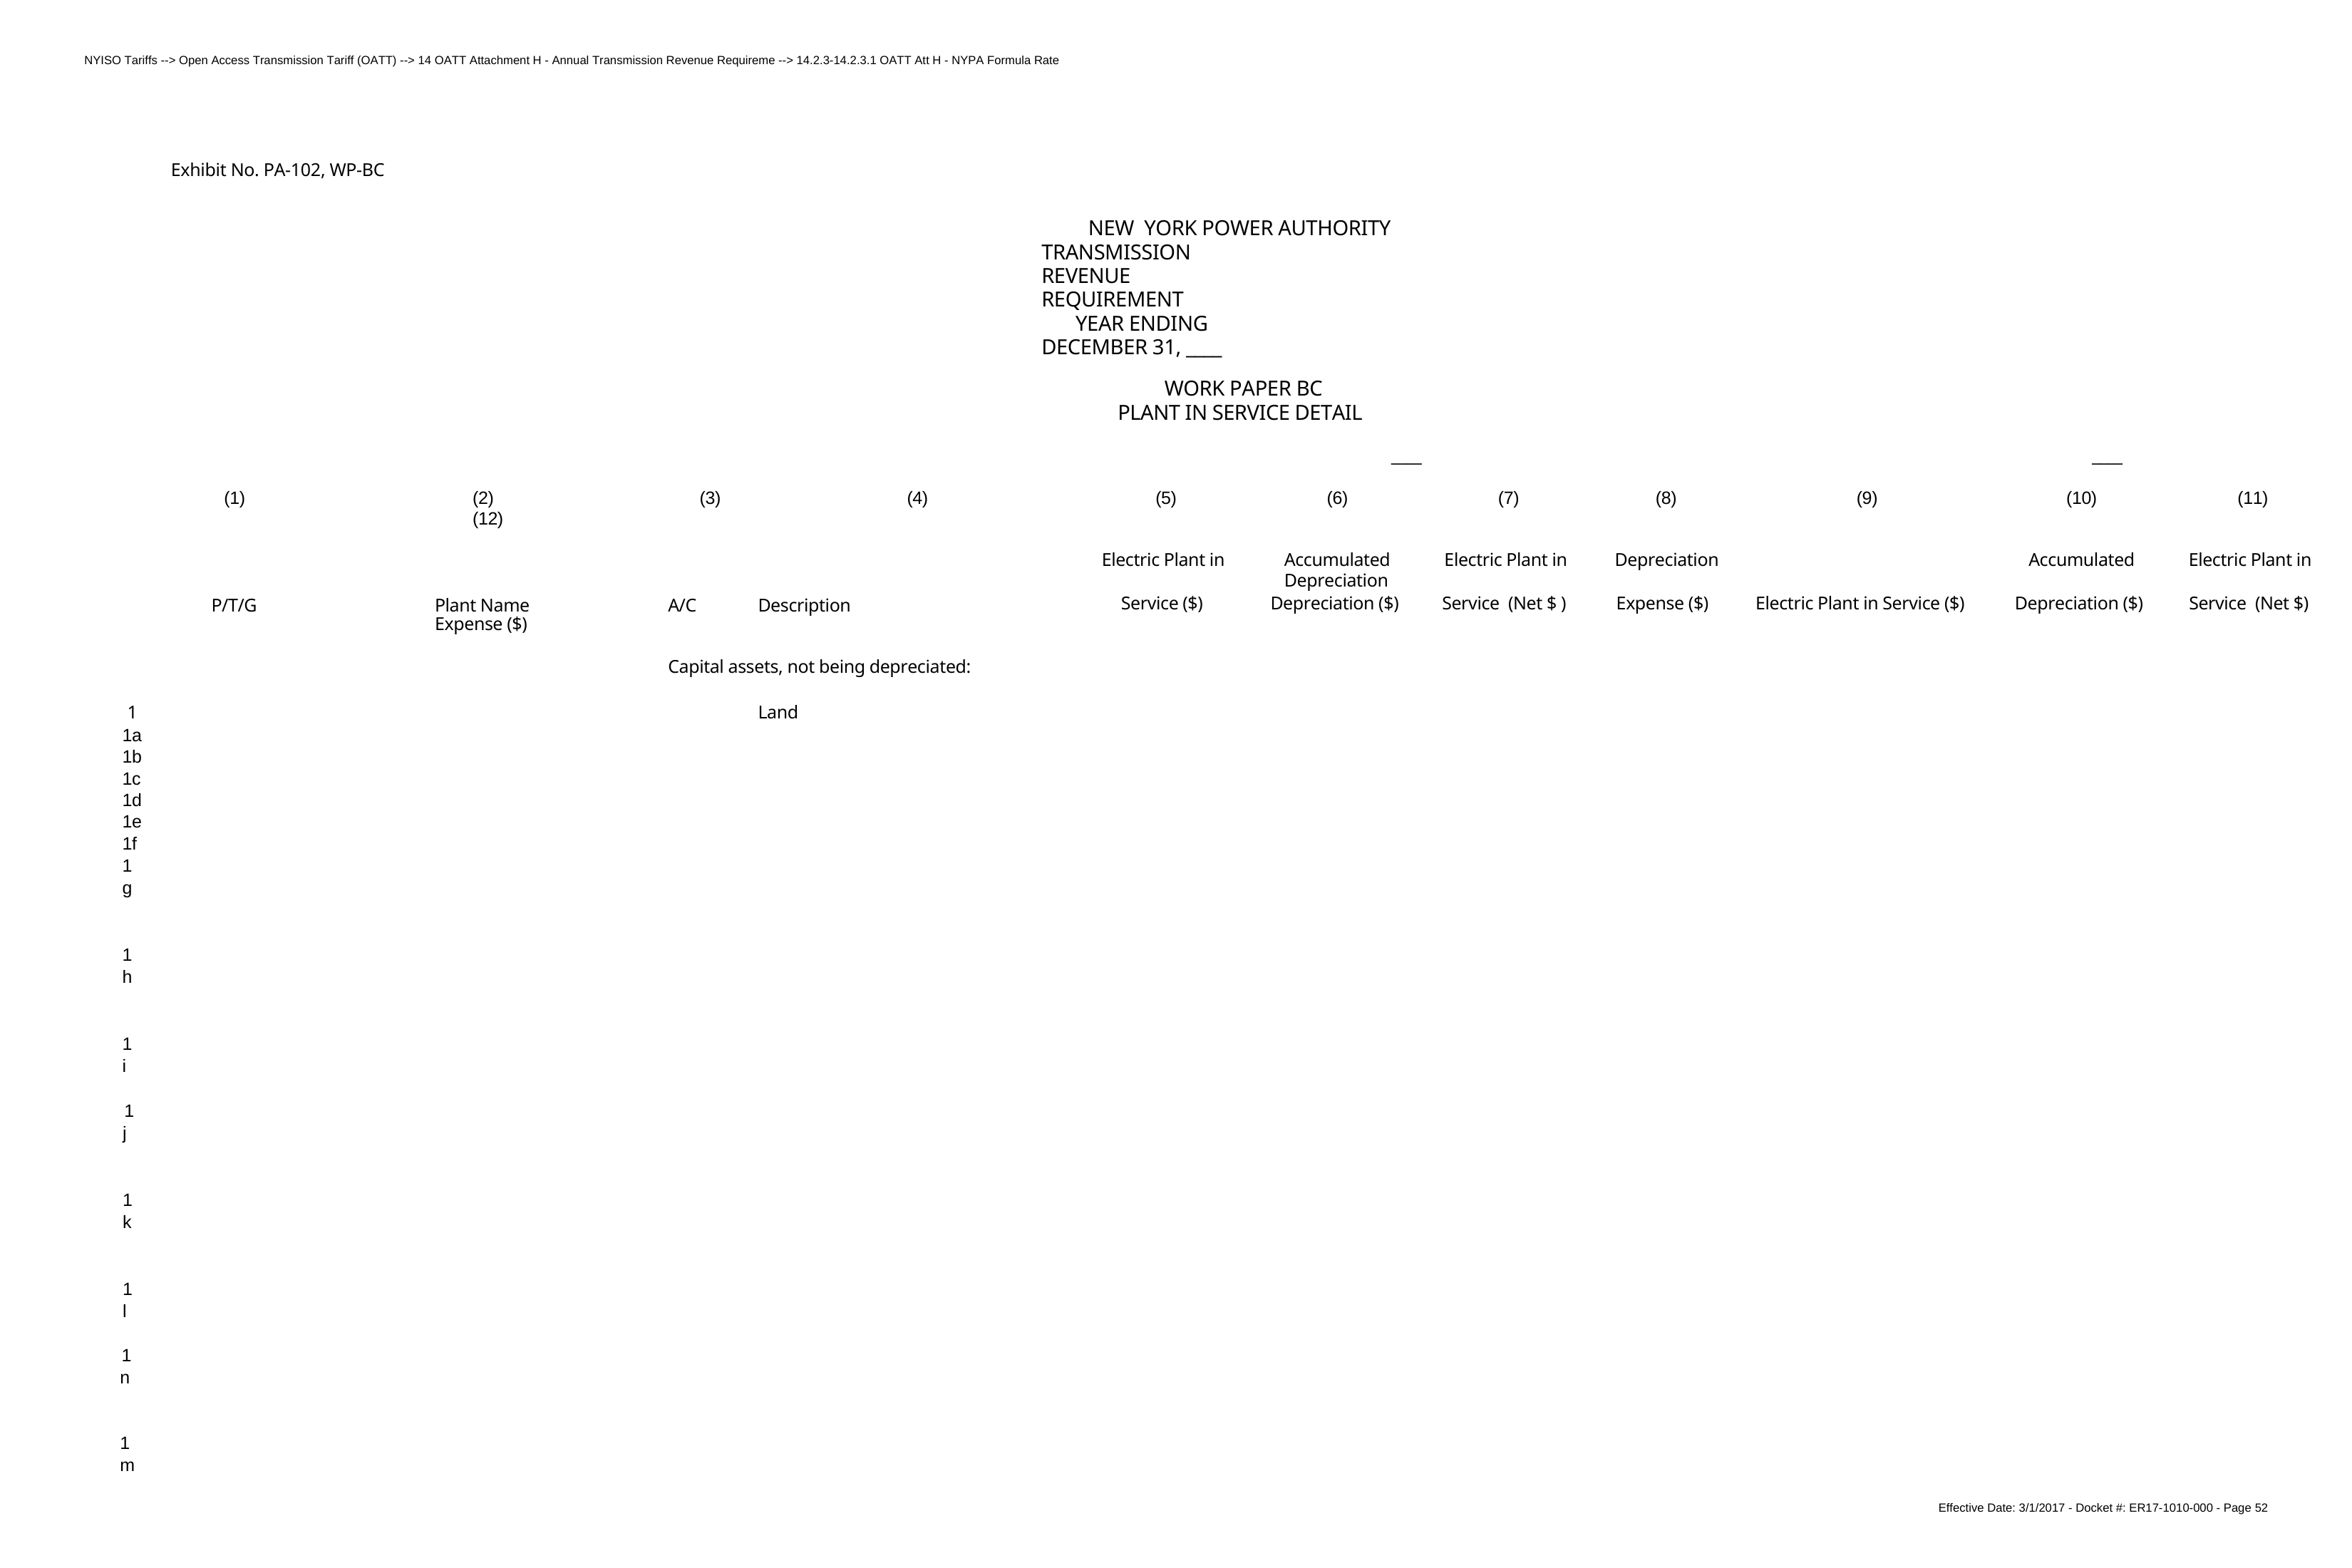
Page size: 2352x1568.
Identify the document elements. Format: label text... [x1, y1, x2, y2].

text (1) (2) (3) (4) (5) (6) (7) (8) (9) (10) (11) (12) [211, 488, 2352, 529]
text ____ ____ [211, 446, 2352, 467]
text 1a 1b 1c 1d 1e 1f [122, 724, 1133, 854]
text TRANSMISSION REVENUE REQUIREMENT YEAR ENDING DECEMBER 31, ____ [1041, 240, 1258, 359]
text P/T/G Plant Name A/C Description Service ($) Depreciation ($) Service (Net $ ) Expense ($) Electric Plant in Service ($) Depreciation ($) Service (Net $) Expense ($) [211, 594, 2352, 634]
text PLANT IN SERVICE DETAIL [1118, 401, 2352, 425]
text 1 Land [127, 703, 2352, 723]
text Exhibit No. PA-102, WP-BC [170, 160, 2352, 180]
text Capital assets, not being depreciated: [668, 656, 2352, 677]
text WORK PAPER BC [1164, 377, 2352, 401]
text Electric Plant in Accumulated Electric Plant in Depreciation Accumulated Electric Plant in Depreciation [211, 550, 2352, 591]
text NEW YORK POWER AUTHORITY [1088, 217, 2352, 240]
